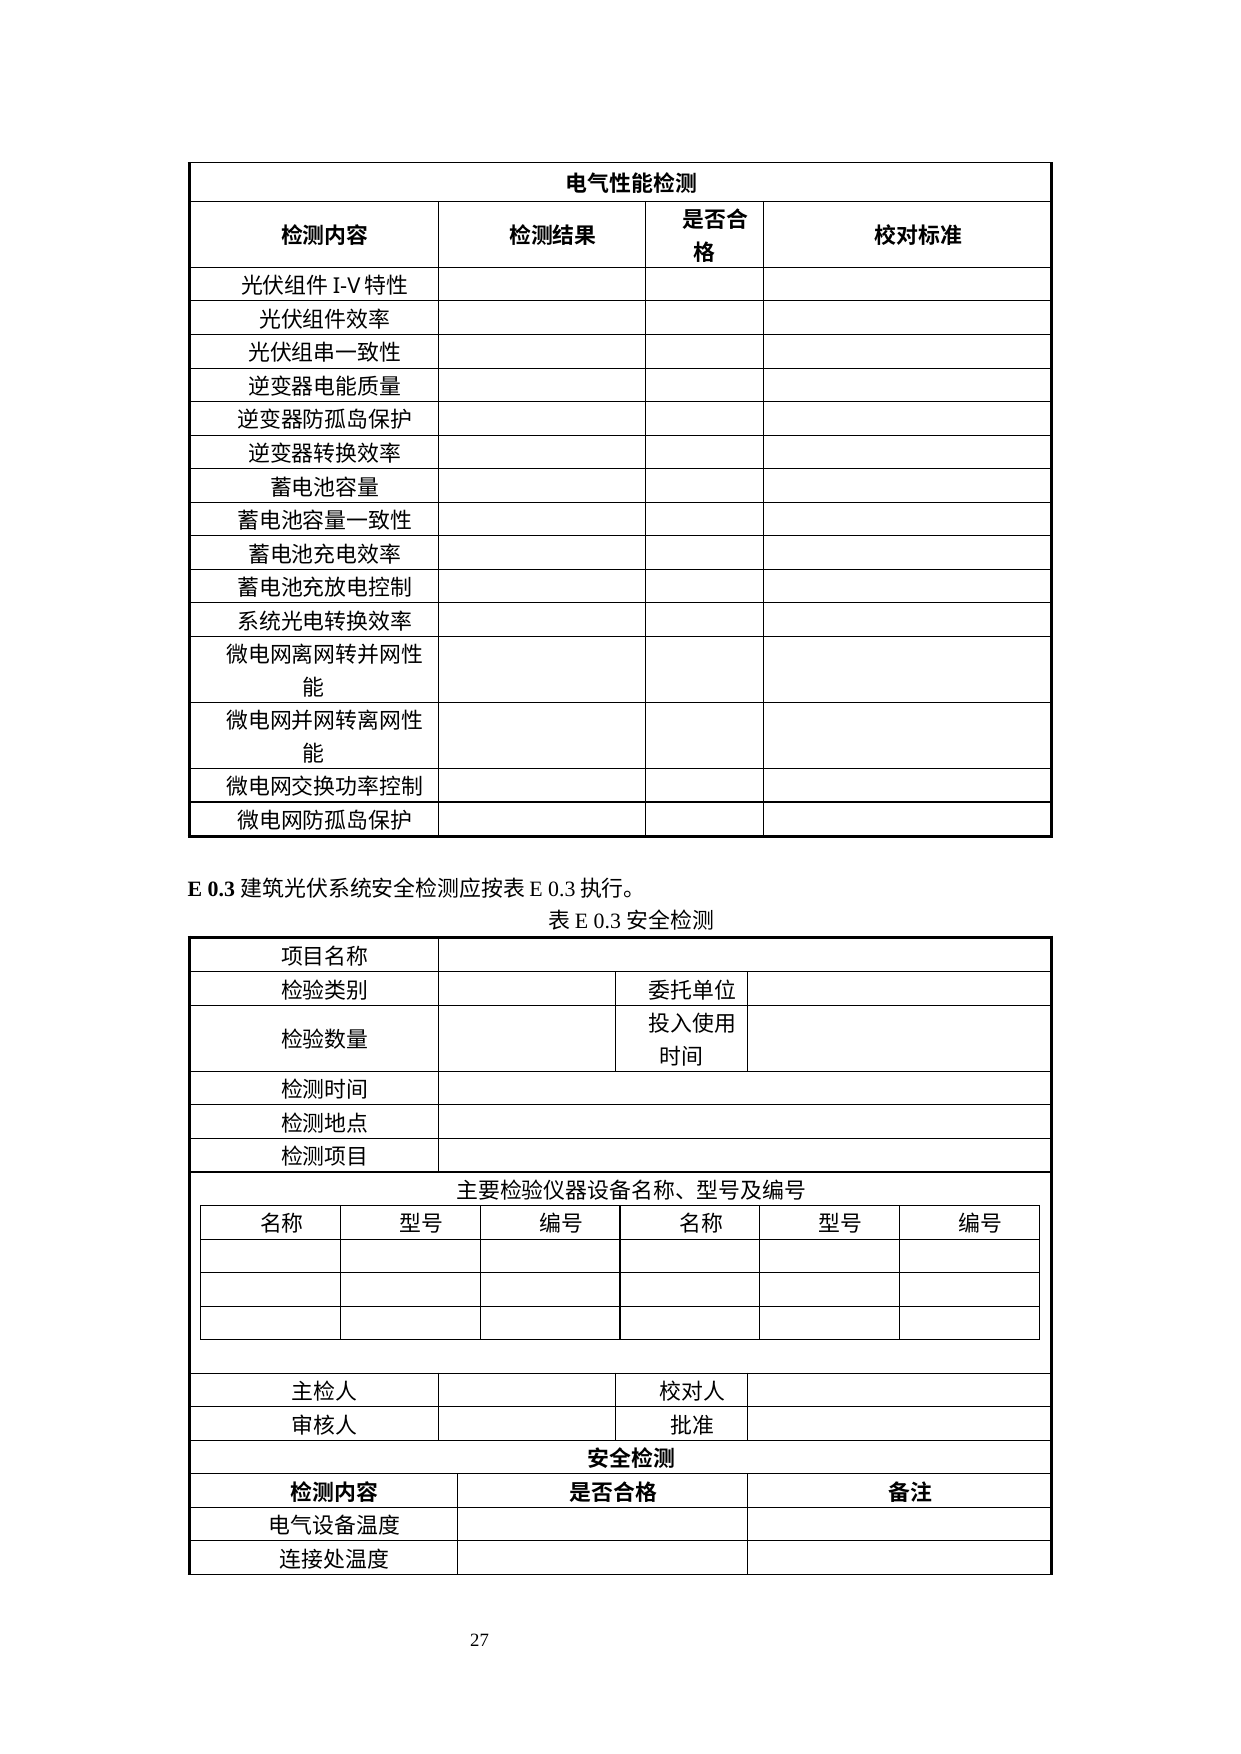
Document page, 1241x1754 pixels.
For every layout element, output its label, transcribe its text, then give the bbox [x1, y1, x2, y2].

table_cell [764, 769, 1050, 801]
table_cell [764, 402, 1050, 434]
table_cell 蓄电池容量 [191, 469, 438, 502]
table_cell 检测内容 [191, 202, 438, 267]
table_cell 审核人 [191, 1407, 438, 1440]
table_cell [646, 603, 763, 636]
table_cell [439, 570, 645, 602]
table_cell [748, 1541, 1050, 1574]
table_cell 电气设备温度 [191, 1508, 457, 1540]
table_cell 逆变器转换效率 [191, 436, 438, 468]
table_cell [646, 769, 763, 801]
table_cell [646, 268, 763, 300]
table_cell [439, 972, 615, 1005]
table_cell 安全检测 [191, 1441, 1050, 1473]
table_cell [764, 603, 1050, 636]
table_cell [439, 402, 645, 434]
table_cell 主要检验仪器设备名称、型号及编号 [191, 1173, 1050, 1373]
table_cell [764, 369, 1050, 401]
table_cell [439, 1139, 1050, 1171]
table_cell [646, 570, 763, 602]
table_cell 蓄电池容量一致性 [191, 503, 438, 535]
table_cell 蓄电池充电效率 [191, 536, 438, 569]
table_cell [748, 1407, 1050, 1440]
table_cell [439, 268, 645, 300]
table_cell 校对标准 [764, 202, 1050, 267]
text E 0.3 建筑光伏系统安全检测应按表E 0.3执行。 [187, 871, 1053, 903]
table_cell 检测内容 [191, 1474, 457, 1507]
table_cell 检测地点 [191, 1105, 438, 1138]
table_cell [748, 1374, 1050, 1406]
table_cell 是否合格 [458, 1474, 747, 1507]
table_cell 逆变器防孤岛保护 [191, 402, 438, 434]
table_cell [764, 469, 1050, 502]
table_cell [646, 637, 763, 702]
table_cell [748, 1508, 1050, 1540]
table_cell [458, 1541, 747, 1574]
table_cell [748, 972, 1050, 1005]
table_cell [439, 1374, 615, 1406]
table_cell [646, 469, 763, 502]
table_cell 主检人 [191, 1374, 438, 1406]
table_cell [439, 536, 645, 569]
table_cell 批准 [616, 1407, 747, 1440]
table_cell [439, 335, 645, 367]
table_cell 微电网并网转离网性能 [191, 703, 438, 768]
table_cell [439, 1407, 615, 1440]
table_cell 是否合格 [646, 202, 763, 267]
table_header [439, 939, 1050, 971]
table_cell 光伏组件效率 [191, 301, 438, 334]
table_cell 投入使用时间 [616, 1006, 747, 1071]
table_cell [439, 703, 645, 768]
table_cell 电气性能检测 [191, 163, 1050, 201]
table_cell [458, 1508, 747, 1540]
table_cell [764, 803, 1050, 835]
table_cell [646, 301, 763, 334]
table_cell [764, 536, 1050, 569]
table_cell [439, 637, 645, 702]
table_cell 系统光电转换效率 [191, 603, 438, 636]
table_cell [439, 769, 645, 801]
table_cell [764, 335, 1050, 367]
table_cell [646, 402, 763, 434]
table_cell [439, 301, 645, 334]
table_cell [646, 335, 763, 367]
table_cell [764, 436, 1050, 468]
table_cell 检测结果 [439, 202, 645, 267]
table_cell 连接处温度 [191, 1541, 457, 1574]
table_cell 蓄电池充放电控制 [191, 570, 438, 602]
table_cell [439, 436, 645, 468]
table_cell 检验数量 [191, 1006, 438, 1071]
table_cell 微电网交换功率控制 [191, 769, 438, 801]
table_cell 校对人 [616, 1374, 747, 1406]
table_cell [439, 1105, 1050, 1138]
table_cell [439, 503, 645, 535]
table_cell [764, 637, 1050, 702]
table_cell [439, 803, 645, 835]
table_cell [646, 803, 763, 835]
table_cell [764, 268, 1050, 300]
table_cell [748, 1006, 1050, 1071]
table_cell [439, 1006, 615, 1071]
table_cell 微电网离网转并网性能 [191, 637, 438, 702]
table_cell 检测项目 [191, 1139, 438, 1171]
table_cell [646, 436, 763, 468]
table_cell [439, 603, 645, 636]
table_cell [646, 536, 763, 569]
table_cell 委托单位 [616, 972, 747, 1005]
text 表E 0.3 安全检测 [187, 903, 1053, 936]
table_cell [439, 369, 645, 401]
table_cell [646, 503, 763, 535]
table_cell 微电网防孤岛保护 [191, 803, 438, 835]
table_cell [439, 469, 645, 502]
table_cell 逆变器电能质量 [191, 369, 438, 401]
table_cell 光伏组件I-V特性 [191, 268, 438, 300]
table_cell 光伏组串一致性 [191, 335, 438, 367]
table_cell [764, 301, 1050, 334]
table_cell [646, 369, 763, 401]
table_cell [646, 703, 763, 768]
table_header 项目名称 [191, 939, 438, 971]
table_cell [764, 570, 1050, 602]
table_cell 检测时间 [191, 1072, 438, 1104]
table_cell 检验类别 [191, 972, 438, 1005]
table_cell [764, 503, 1050, 535]
table_cell [764, 703, 1050, 768]
table_cell [439, 1072, 1050, 1104]
table_cell 备注 [748, 1474, 1050, 1507]
